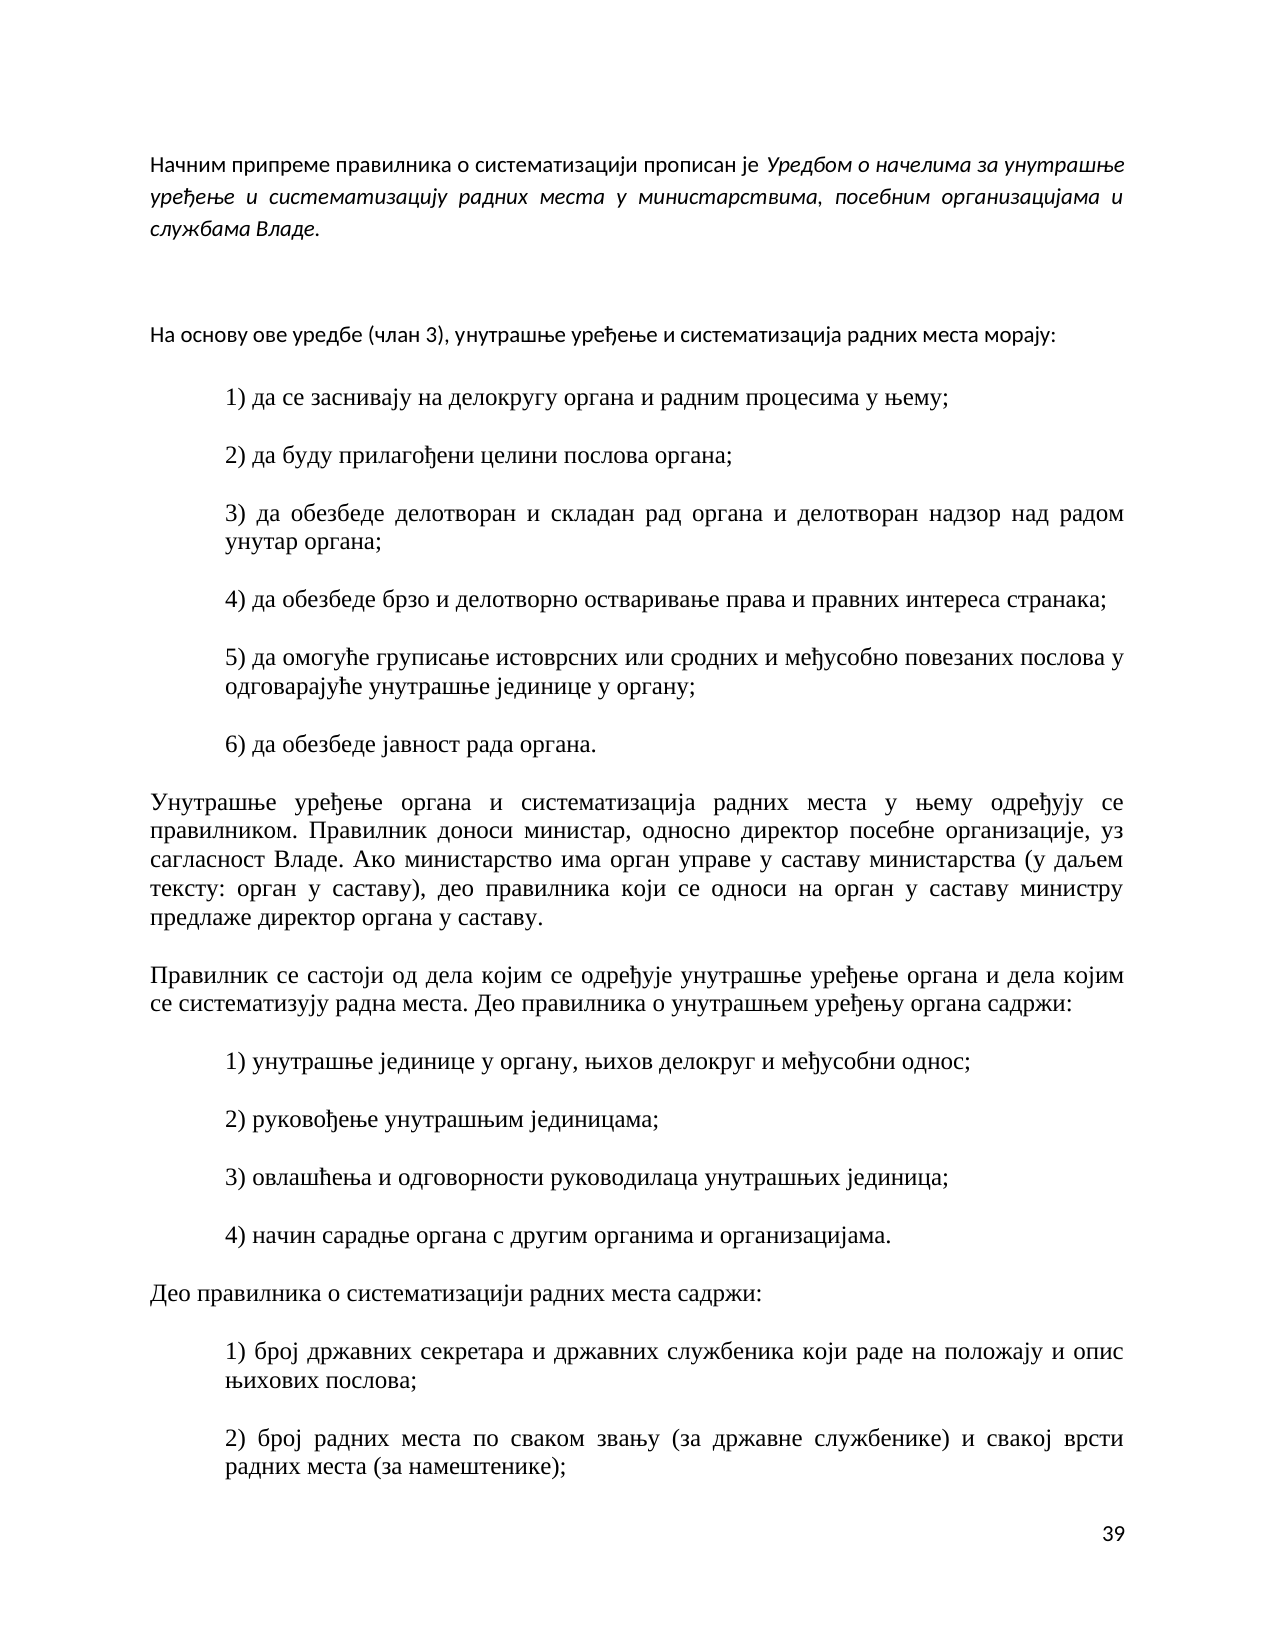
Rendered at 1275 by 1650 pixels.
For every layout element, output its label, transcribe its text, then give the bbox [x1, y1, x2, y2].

text 3) овлашћења и одговорности руководилаца унутрашњих јединица; [225, 1162, 1125, 1191]
text На основу ове уредбе (члан 3), унутрашње уређење и систематизација радних места морају: [150, 320, 1125, 348]
text 4) начин сарадње органа с другим органима и организацијама. [225, 1220, 1125, 1249]
text 6) да обезбеде јавност рада органа. [225, 729, 1125, 758]
text 2) руковођење унутрашњим јединицама; [225, 1104, 1125, 1133]
text 3) да обезбеде делотворан и складан рад органа и делотворан надзор над радом унутар органа; [225, 498, 1125, 555]
text 4) да обезбеде брзо и делотворно остваривање права и правних интереса странака; [225, 584, 1125, 613]
text 2) да буду прилагођени целини послова органа; [225, 440, 1125, 468]
text Део правилника о систематизацији радних места садржи: [150, 1278, 1125, 1307]
text Начним припреме правилника о систематизацији прописан је Уредбом о начелима за унутрашње уређење и систематизацију радних места у министарствима, посебним организацијама и службама Владе. [150, 150, 1125, 242]
text 1) да се заснивају на делокругу органа и радним процесима у њему; [225, 382, 1125, 411]
text 2) број радних места по сваком звању (за државне службенике) и свакој врсти радних места (за намештенике); [225, 1423, 1125, 1480]
text 1) број државних секретара и државних службеника који раде на положају и опис њихових послова; [225, 1336, 1125, 1393]
text 5) да омогуће груписање истоврсних или сродних и међусобно повезаних послова у одговарајуће унутрашње јединице у органу; [225, 642, 1125, 700]
text Правилник се састоји од дела којим се одређује унутрашње уређење органа и дела којим се систематизују радна места. Део правилника о унутрашњем уређењу органа садржи: [150, 960, 1125, 1017]
text 1) унутрашње јединице у органу, њихов делокруг и међусобни однос; [225, 1046, 1125, 1075]
text Унутрашње уређење органа и систематизација радних места у њему одређују се правилником. Правилник доноси министар, односно директор посебне организације, уз сагласност Владе. Ако министарство има орган управе у саставу министарства (у даљем тексту: орган у саставу), део правилника који се односи на орган у саставу министру предлаже директор органа у саставу. [150, 787, 1125, 931]
